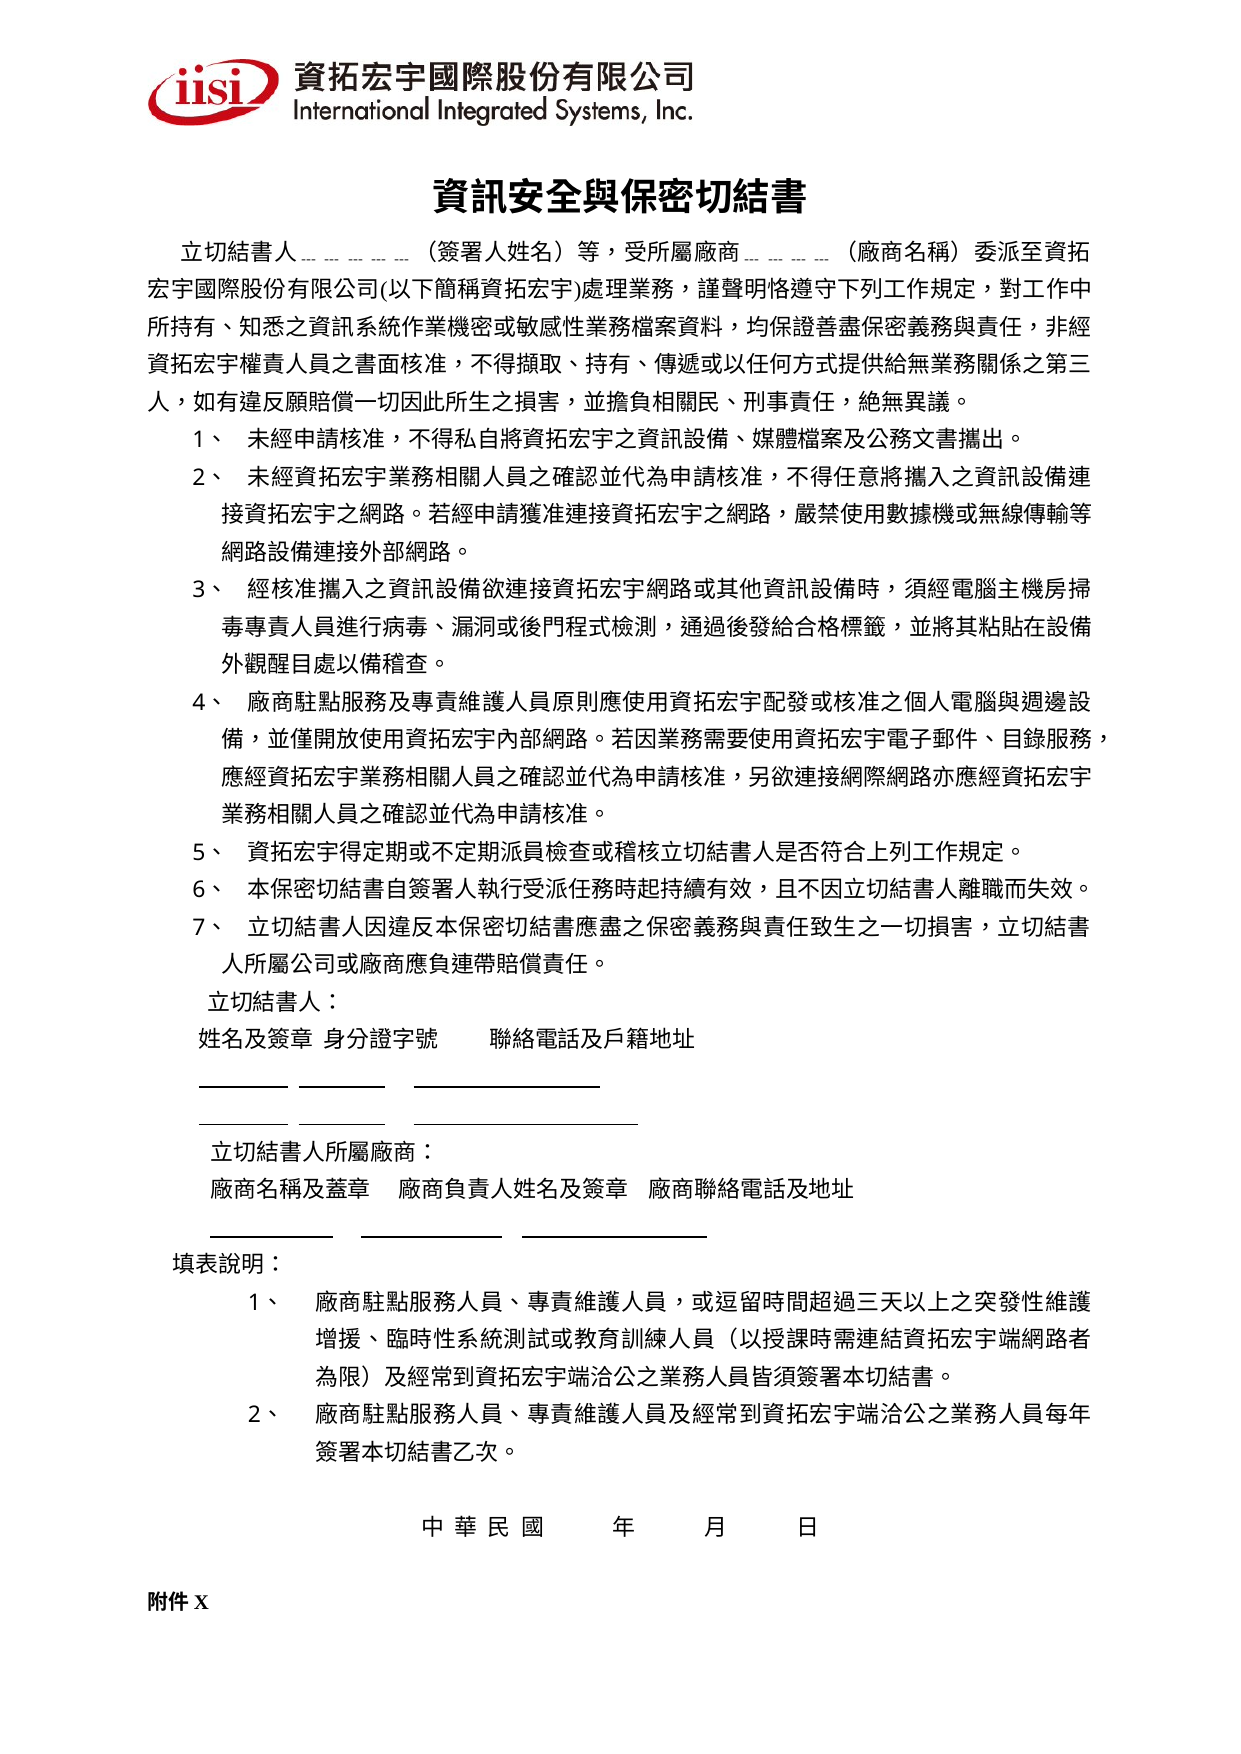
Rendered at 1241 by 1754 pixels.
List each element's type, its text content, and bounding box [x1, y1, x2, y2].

list 經核准攜入之資訊設備欲連接資拓宏宇網路或其他資訊設備時，須經電腦主機房掃毒專責人員進行病毒、漏洞或後門程式檢測，通過後發給合格標籤，並將其粘貼在設備外觀醒目處以備稽查。 [192, 569, 1092, 681]
text 附件X [148, 1581, 1092, 1619]
text 填表說明： [148, 1244, 1092, 1281]
list 未經申請核准，不得私自將資拓宏宇之資訊設備、媒體檔案及公務文書攜出。 [192, 419, 1092, 456]
list 本保密切結書自簽署人執行受派任務時起持續有效，且不因立切結書人離職而失效。 [192, 869, 1092, 906]
list 廠商駐點服務人員、專責維護人員，或逗留時間超過三天以上之突發性維護增援、臨時性系統測試或教育訓練人員（以授課時需連結資拓宏宇端網路者為限）及經常到資拓宏宇端洽公之業務人員皆須簽署本切結書。 [248, 1281, 1092, 1394]
text 立切結書人所屬廠商： [148, 1131, 1092, 1169]
text 中 華 民 國 年 月 日 [148, 1506, 1092, 1544]
text 立切結書人﹍﹍﹍﹍﹍（簽署人姓名）等，受所屬廠商﹍﹍﹍﹍（廠商名稱）委派至資拓宏宇國際股份有限公司(以下簡稱資拓宏宇)處理業務，謹聲明恪遵守下列工作規定，對工作中所持有、知悉之資訊系統作業機密或敏感性業務檔案資料，均保證善盡保密義務與責任，非經資拓宏宇權責人員之書面核准，不得擷取、持有、傳遞或以任何方式提供給無業務關係之第三人，如有違反願賠償一切因此所生之損害，並擔負相關民、刑事責任，絶無異議。 [148, 231, 1092, 419]
list 廠商駐點服務人員、專責維護人員及經常到資拓宏宇端洽公之業務人員每年簽署本切結書乙次。 [248, 1394, 1092, 1469]
list 廠商駐點服務及專責維護人員原則應使用資拓宏宇配發或核准之個人電腦與週邊設備，並僅開放使用資拓宏宇內部網路。若因業務需要使用資拓宏宇電子郵件、目錄服務，應經資拓宏宇業務相關人員之確認並代為申請核准，另欲連接網際網路亦應經資拓宏宇業務相關人員之確認並代為申請核准。 [192, 681, 1092, 831]
text 資訊安全與保密切結書 [148, 156, 1092, 231]
list 資拓宏宇得定期或不定期派員檢查或稽核立切結書人是否符合上列工作規定。 [192, 831, 1092, 869]
text 立切結書人： [148, 981, 1087, 1019]
text 廠商名稱及蓋章 廠商負責人姓名及簽章 廠商聯絡電話及地址 [148, 1169, 1092, 1206]
list 未經資拓宏宇業務相關人員之確認並代為申請核准，不得任意將攜入之資訊設備連接資拓宏宇之網路。若經申請獲准連接資拓宏宇之網路，嚴禁使用數據機或無線傳輸等網路設備連接外部網路。 [192, 456, 1092, 569]
text 姓名及簽章 身分證字號 聯絡電話及戶籍地址 [148, 1019, 1092, 1056]
list 立切結書人因違反本保密切結書應盡之保密義務與責任致生之一切損害，立切結書人所屬公司或廠商應負連帶賠償責任。 [192, 906, 1092, 981]
